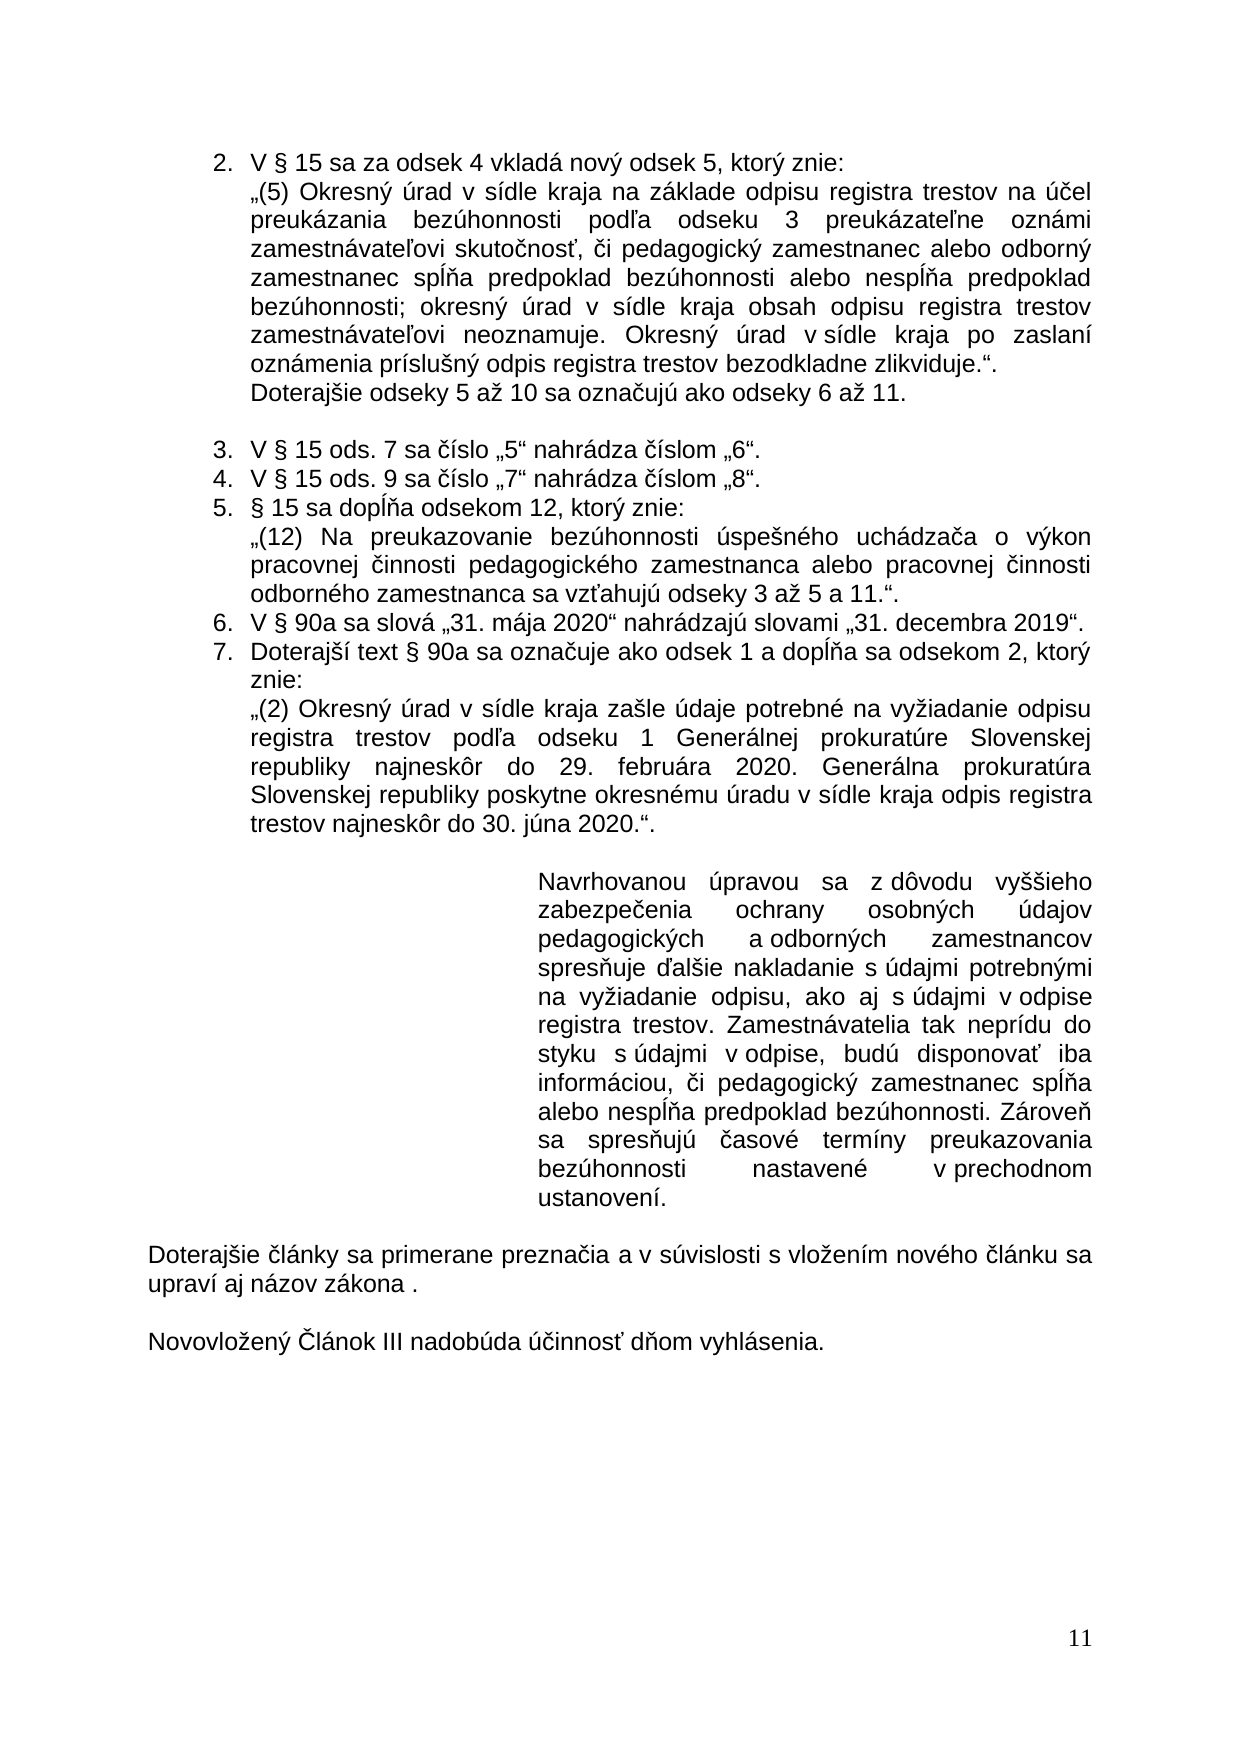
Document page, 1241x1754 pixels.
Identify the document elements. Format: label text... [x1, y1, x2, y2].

list Doterajší text § 90a sa označuje ako odsek 1 a dopĺňa sa odsekom 2, ktorý znie: [213, 636, 1092, 694]
list V § 15 ods. 7 sa číslo „5“ nahrádza číslom „6“. [213, 435, 1092, 464]
list „(12) Na preukazovanie bezúhonnosti úspešného uchádzača o výkon pracovnej činnosti pedagogického zamestnanca alebo pracovnej činnosti odborného zamestnanca sa vzťahujú odseky 3 až 5 a 11.“. [250, 521, 1092, 608]
list V § 15 sa za odsek 4 vkladá nový odsek 5, ktorý znie: [213, 148, 1092, 176]
list § 15 sa dopĺňa odsekom 12, ktorý znie: [213, 493, 1092, 521]
list „(5) Okresný úrad v sídle kraja na základe odpisu registra trestov na účel preukázania bezúhonnosti podľa odseku 3 preukázateľne oznámi zamestnávateľovi skutočnosť, či pedagogický zamestnanec alebo odborný zamestnanec spĺňa predpoklad bezúhonnosti alebo nespĺňa predpoklad bezúhonnosti; okresný úrad v sídle kraja obsah odpisu registra trestov zamestnávateľovi neoznamuje. Okresný úrad v sídle kraja po zaslaní oznámenia príslušný odpis registra trestov bezodkladne zlikviduje.“. [250, 176, 1092, 378]
list „(2) Okresný úrad v sídle kraja zašle údaje potrebné na vyžiadanie odpisu registra trestov podľa odseku 1 Generálnej prokuratúre Slovenskej republiky najneskôr do 29. februára 2020. Generálna prokuratúra Slovenskej republiky poskytne okresnému úradu v sídle kraja odpis registra trestov najneskôr do 30. júna 2020.“. [250, 694, 1092, 838]
text Navrhovanou úpravou sa z dôvodu vyššieho zabezpečenia ochrany osobných údajov pedagogických a odborných zamestnancov spresňuje ďalšie nakladanie s údajmi potrebnými na vyžiadanie odpisu, ako aj s údajmi v odpise registra trestov. Zamestnávatelia tak neprídu do styku s údajmi v odpise, budú disponovať iba informáciou, či pedagogický zamestnanec spĺňa alebo nespĺňa predpoklad bezúhonnosti. Zároveň sa spresňujú časové termíny preukazovania bezúhonnosti nastavené v prechodnom ustanovení. [538, 866, 1092, 1211]
text Novovložený Článok III nadobúda účinnosť dňom vyhlásenia. [148, 1326, 1092, 1355]
list V § 90a sa slová „31. mája 2020“ nahrádzajú slovami „31. decembra 2019“. [213, 608, 1092, 636]
list Doterajšie odseky 5 až 10 sa označujú ako odseky 6 až 11. [223, 378, 1092, 406]
list V § 15 ods. 9 sa číslo „7“ nahrádza číslom „8“. [213, 464, 1092, 493]
text Doterajšie články sa primerane preznačia a v súvislosti s vložením nového článku sa upraví aj názov zákona . [148, 1240, 1092, 1298]
